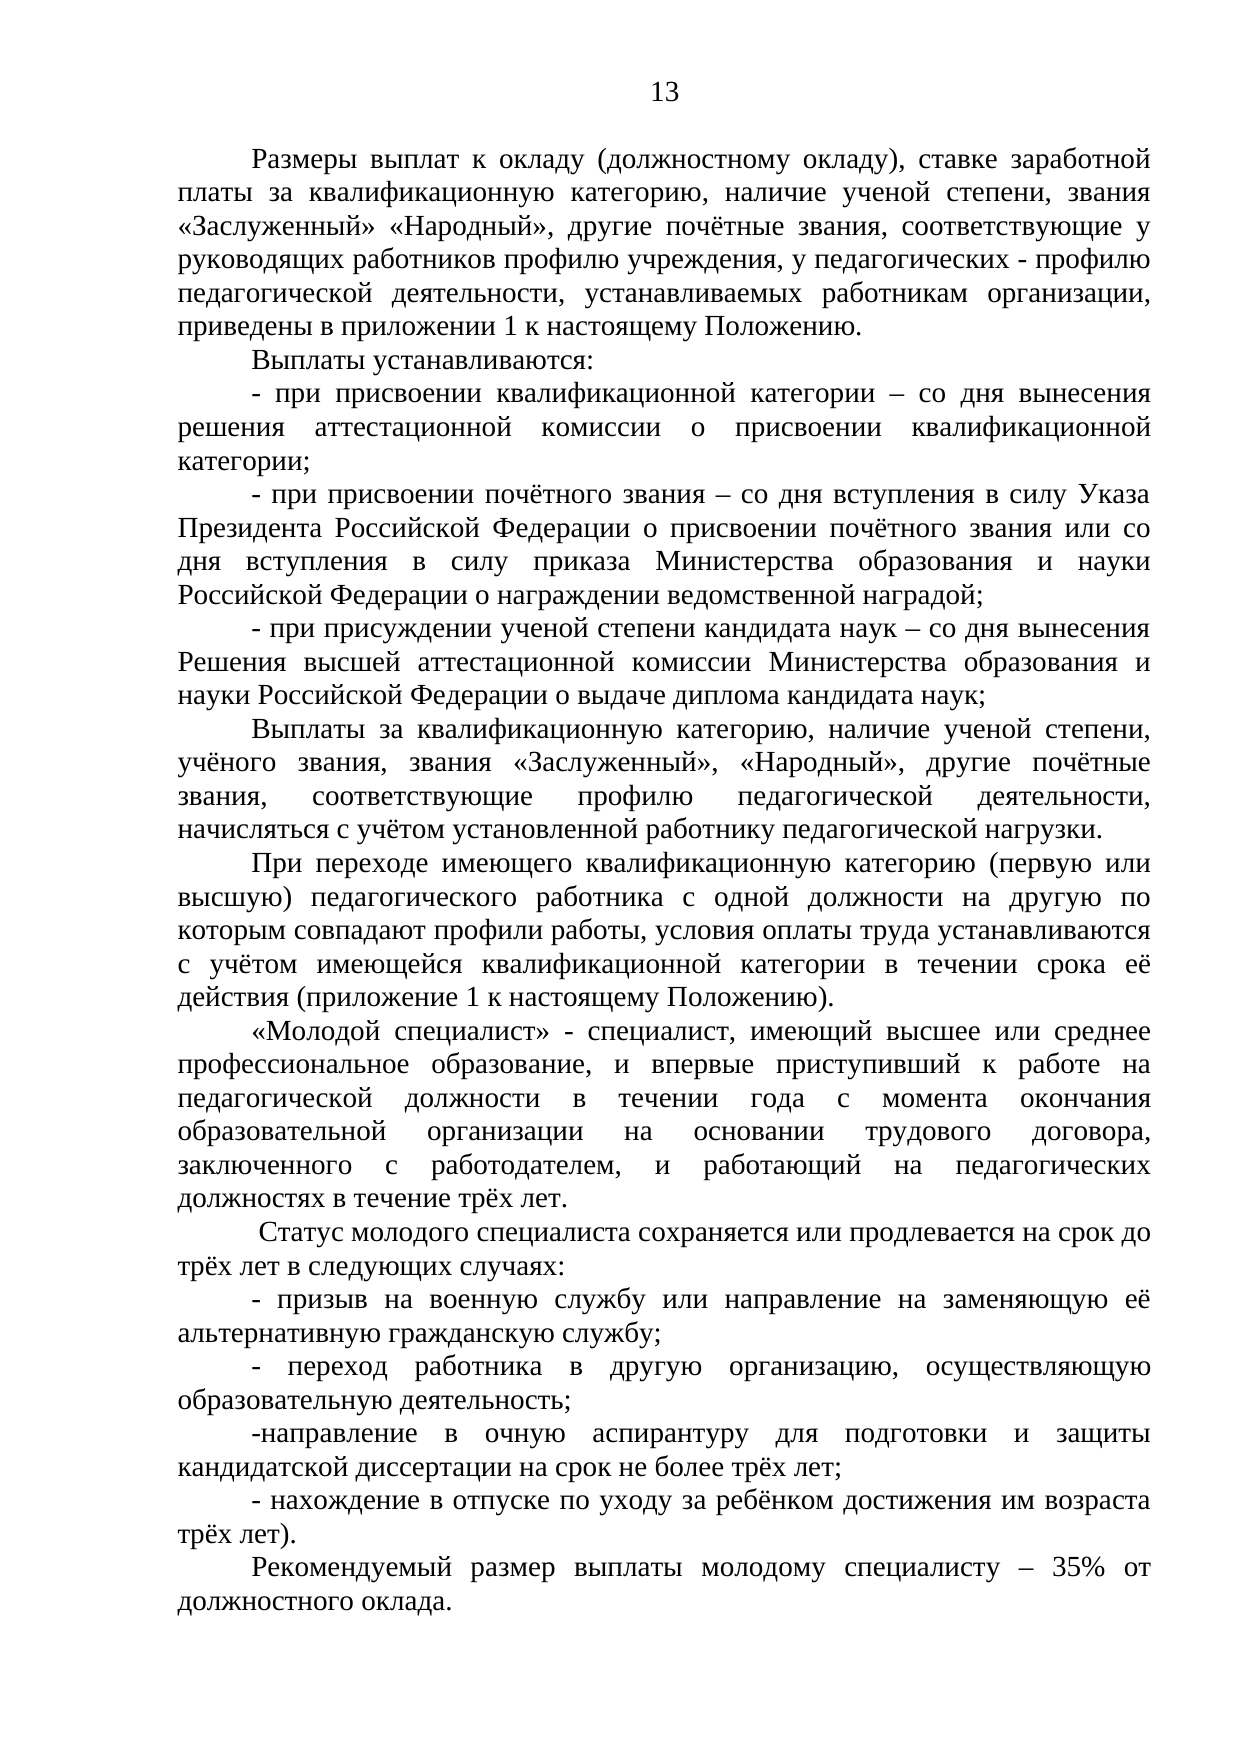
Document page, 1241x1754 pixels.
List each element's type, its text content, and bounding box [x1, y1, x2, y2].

text Выплаты за квалификационную категорию, наличие ученой степени, учёного звания, звания «Заслуженный», «Народный», другие почётные звания, соответствующие профилю педагогической деятельности, начисляться с учётом установленной работнику педагогической нагрузки. [177, 711, 1152, 845]
text - нахождение в отпуске по уходу за ребёнком достижения им возраста трёх лет). [177, 1482, 1152, 1549]
text - при присвоении квалификационной категории – со дня вынесения решения аттестационной комиссии о присвоении квалификационной категории; [177, 376, 1152, 476]
text -направление в очную аспирантуру для подготовки и защиты кандидатской диссертации на срок не более трёх лет; [177, 1415, 1152, 1482]
text «Молодой специалист» - специалист, имеющий высшее или среднее профессиональное образование, и впервые приступивший к работе на педагогической должности в течении года с момента окончания образовательной организации на основании трудового договора, заключенного с работодателем, и работающий на педагогических должностях в течение трёх лет. [177, 1013, 1152, 1214]
text Размеры выплат к окладу (должностному окладу), ставке заработной платы за квалификационную категорию, наличие ученой степени, звания «Заслуженный» «Народный», другие почётные звания, соответствующие у руководящих работников профилю учреждения, у педагогических - профилю педагогической деятельности, устанавливаемых работникам организации, приведены в приложении 1 к настоящему Положению. [177, 141, 1152, 342]
text Рекомендуемый размер выплаты молодому специалисту – 35% от должностного оклада. [177, 1549, 1152, 1617]
text При переходе имеющего квалификационную категорию (первую или высшую) педагогического работника с одной должности на другую по которым совпадают профили работы, условия оплаты труда устанавливаются с учётом имеющейся квалификационной категории в течении срока её действия (приложение 1 к настоящему Положению). [177, 845, 1152, 1013]
text - переход работника в другую организацию, осуществляющую образовательную деятельность; [177, 1348, 1152, 1415]
text - призыв на военную службу или направление на заменяющую её альтернативную гражданскую службу; [177, 1281, 1152, 1348]
text - при присвоении почётного звания – со дня вступления в силу Указа Президента Российской Федерации о присвоении почётного звания или со дня вступления в силу приказа Министерства образования и науки Российской Федерации о награждении ведомственной наградой; [177, 476, 1152, 610]
text Выплаты устанавливаются: [177, 342, 1152, 376]
text - при присуждении ученой степени кандидата наук – со дня вынесения Решения высшей аттестационной комиссии Министерства образования и науки Российской Федерации о выдаче диплома кандидата наук; [177, 610, 1152, 711]
text Статус молодого специалиста сохраняется или продлевается на срок до трёх лет в следующих случаях: [177, 1214, 1152, 1281]
